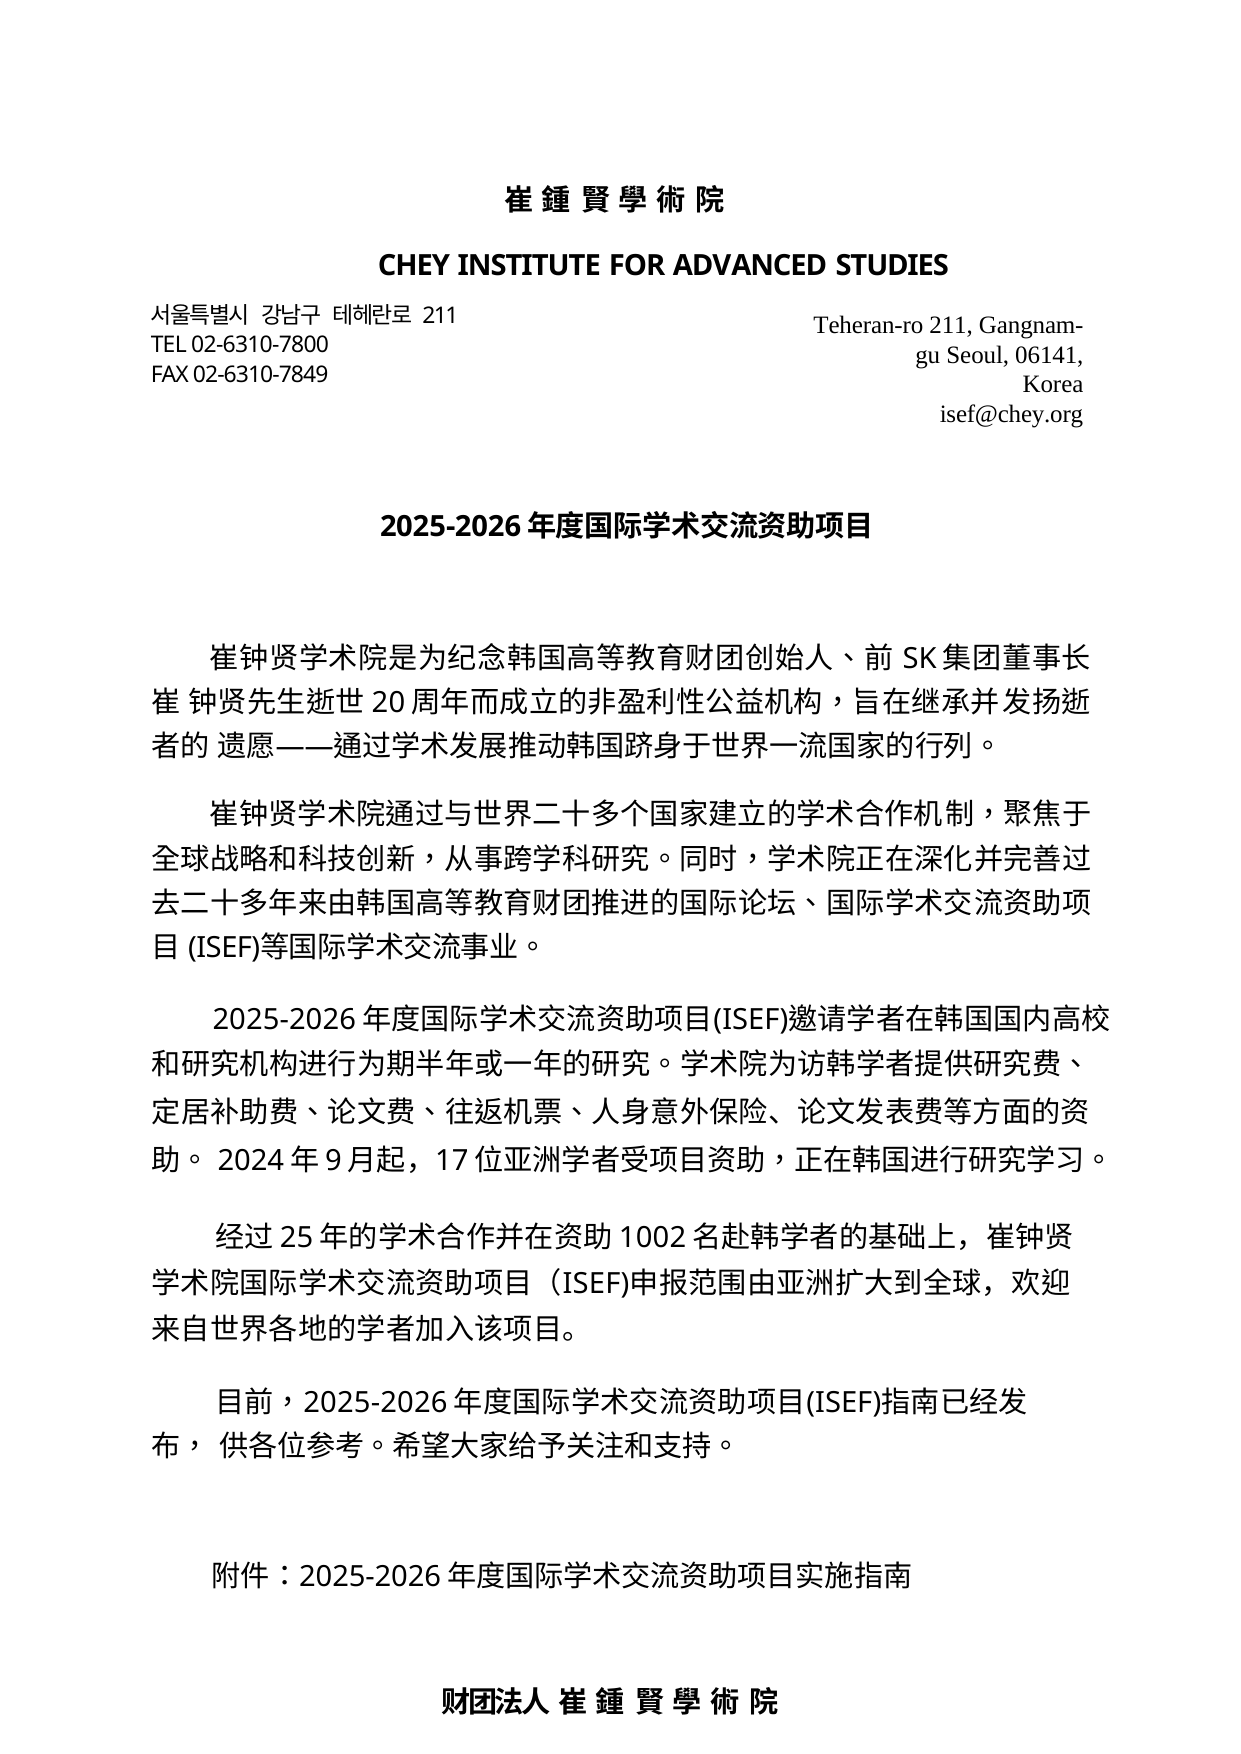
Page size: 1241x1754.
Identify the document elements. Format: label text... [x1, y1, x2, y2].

text CHEY INSTITUTE FOR ADVANCED STUDIES [378, 252, 1115, 282]
text 财团法人 崔 鍾 賢 學 術 院 [441, 1688, 1115, 1718]
text FAX 02-6310-7849 [151, 364, 778, 386]
text 崔钟贤学术院是为纪念韩国高等教育财团创始人、前SK集团董事长崔 钟贤先生逝世20周年而成立的非盈利性公益机构，旨在继承并发扬逝者的 遗愿——通过学术发展推动韩国跻身于世界一流国家的行列。 [151, 638, 1091, 765]
text 2025-2026年度国际学术交流资助项目 [380, 507, 1115, 543]
text 目前，2025-2026年度国际学术交流资助项目(ISEF)指南已经发布， 供各位参考。希望大家给予关注和支持。 [151, 1382, 1084, 1464]
text 经过25年的学术合作并在资助1002名赴韩学者的基础上，崔钟贤学术院国际学术交流资助项目（ISEF)申报范围由亚洲扩大到全球，欢迎来自世界各地的学者加入该项目。 [151, 1214, 1084, 1348]
text 서울특별시 강남구 테헤란로 211 TEL 02-6310-7800 [151, 299, 476, 359]
text 附件：2025-2026年度国际学术交流资助项目实施指南 [212, 1557, 1115, 1593]
text 崔 鍾 賢 學 術 院 [504, 182, 1115, 218]
text Teheran-ro 211, Gangnam-gu Seoul, 06141, Korea isef@chey.org [788, 310, 1083, 428]
text 2025-2026年度国际学术交流资助项目(ISEF)邀请学者在韩国国内高校和研究机构进行为期半年或一年的研究。学术院为访韩学者提供研究费、定居补助费、论文费、往返机票、人身意外保险、论文发表费等方面的资助。 2024年9月起，17位亚洲学者受项目资助，正在韩国进行研究学习。 [151, 996, 1115, 1179]
text 崔钟贤学术院通过与世界二十多个国家建立的学术合作机制，聚焦于 全球战略和科技创新，从事跨学科研究。同时，学术院正在深化并完善过 去二十多年来由韩国高等教育财团推进的国际论坛、国际学术交流资助项 目 (ISEF)等国际学术交流事业。 [151, 793, 1091, 966]
